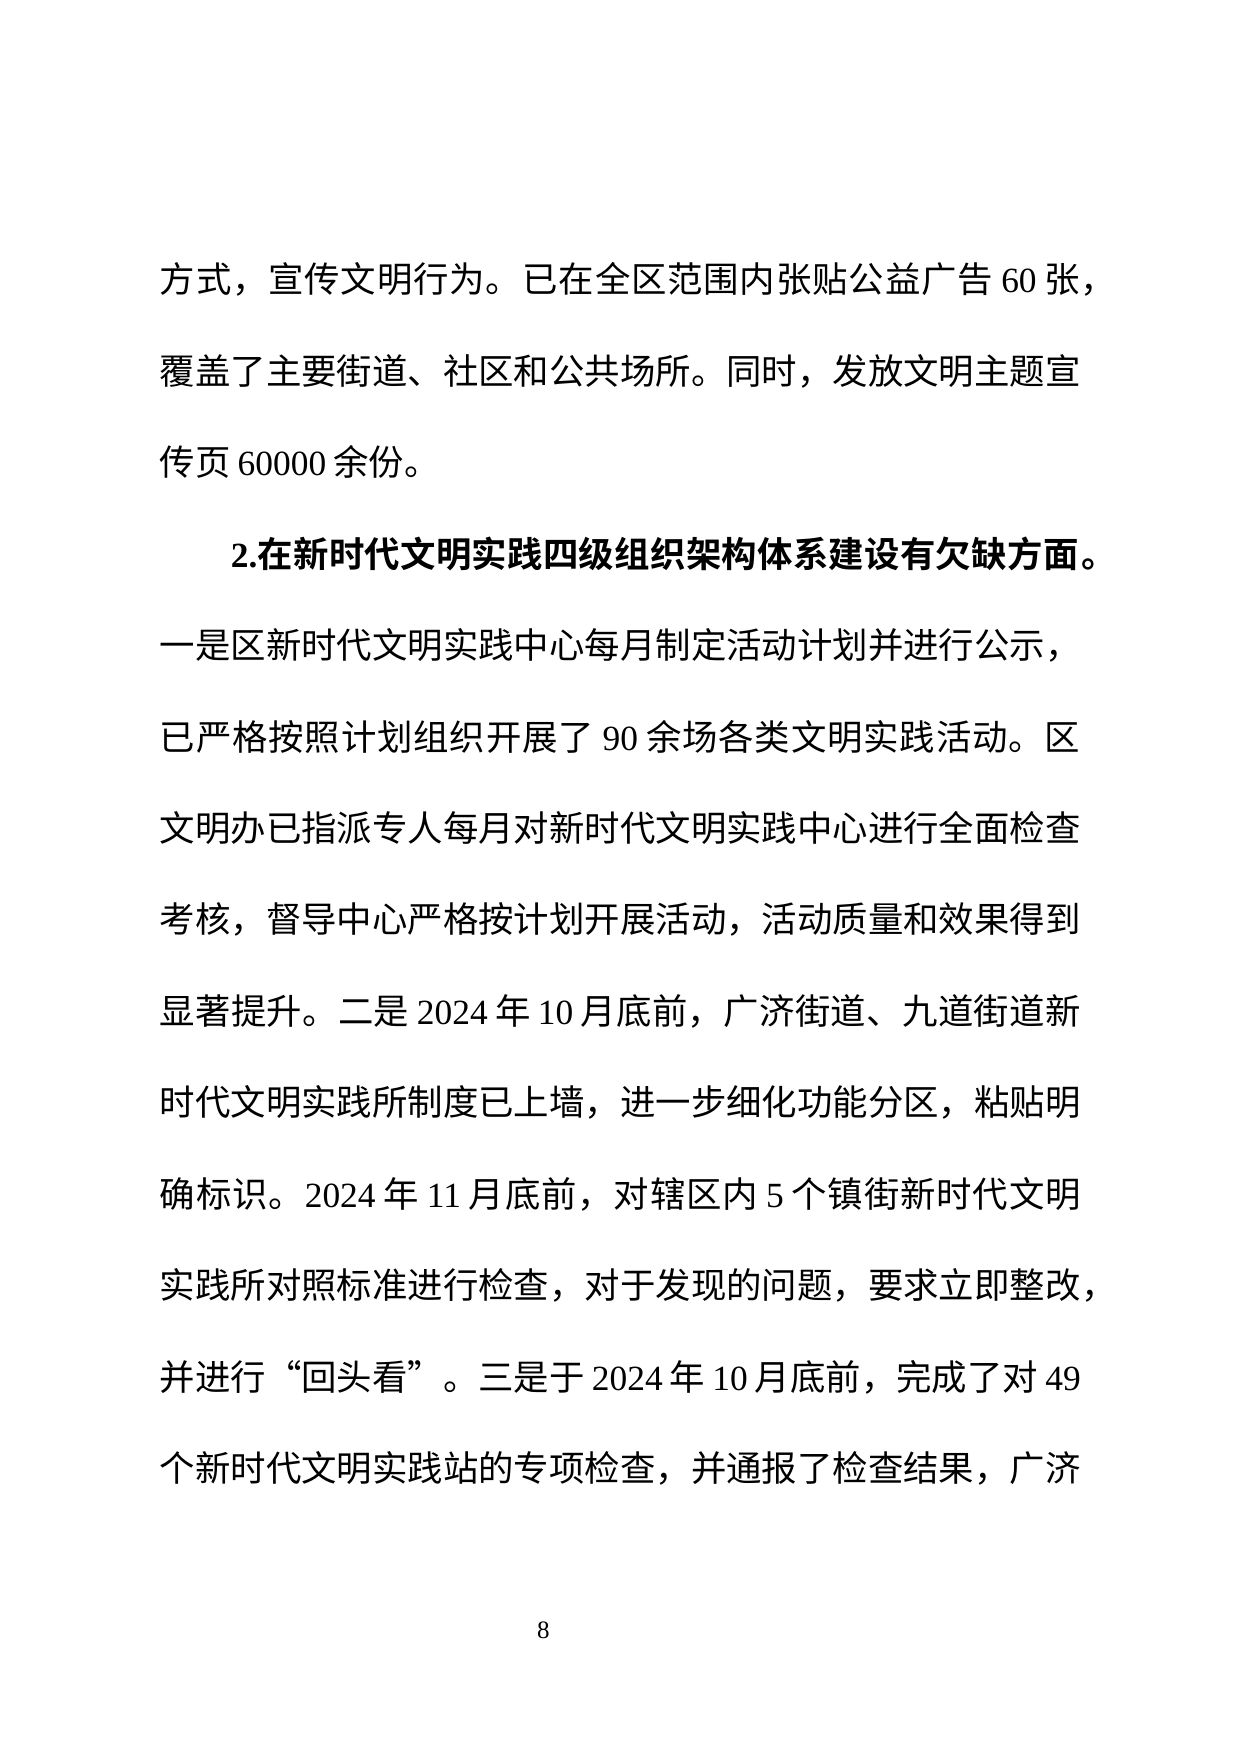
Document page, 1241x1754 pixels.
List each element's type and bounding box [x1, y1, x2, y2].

text [159, 506, 1081, 1512]
list [159, 232, 1081, 506]
